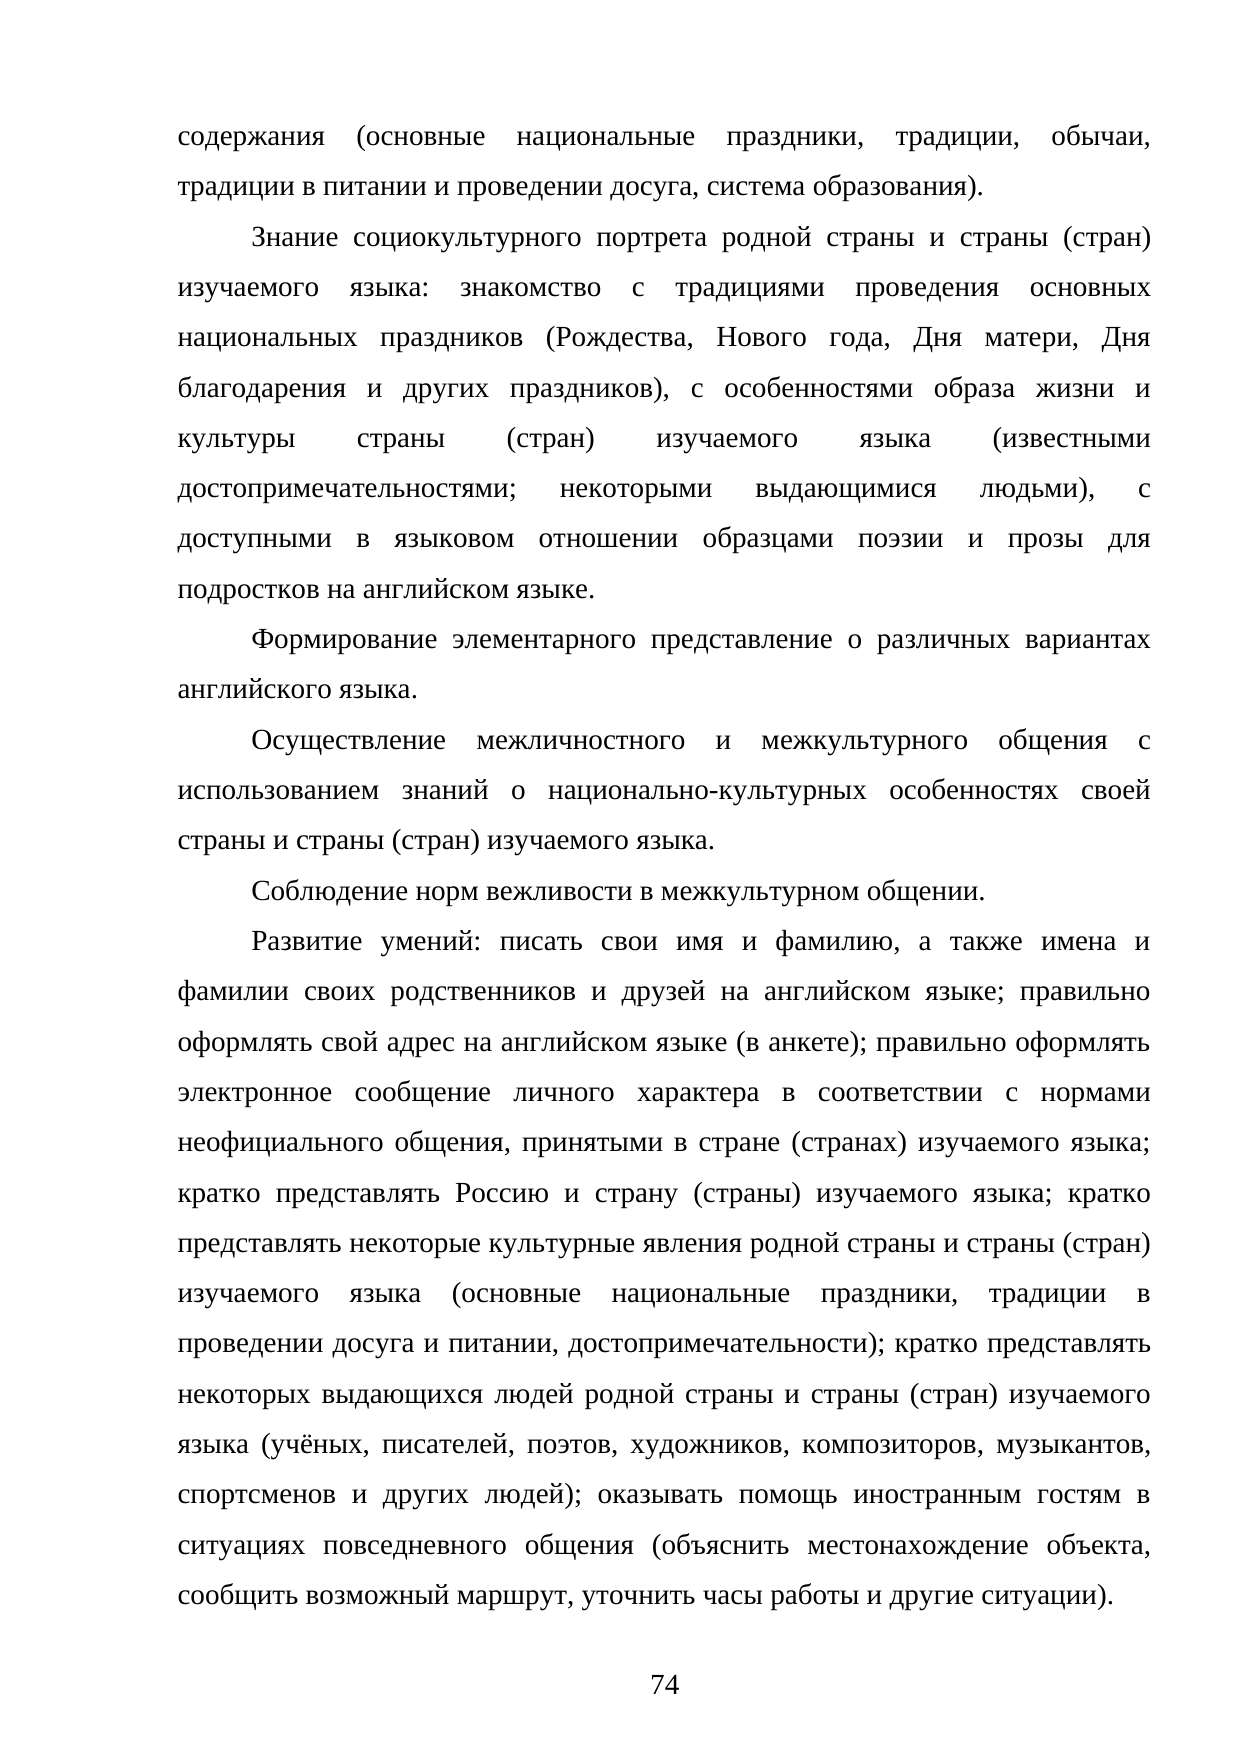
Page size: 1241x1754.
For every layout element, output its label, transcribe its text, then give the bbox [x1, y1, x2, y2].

text Развитие умений: писать свои имя и фамилию, а также имена и фамилии своих родственников и друзей на английском языке; правильно оформлять свой адрес на английском языке (в анкете); правильно оформлять электронное сообщение личного характера в соответствии с нормами неофициального общения, принятыми в стране (странах) изучаемого языка; кратко представлять Россию и страну (страны) изучаемого языка; кратко представлять некоторые культурные явления родной страны и страны (стран) изучаемого языка (основные национальные праздники, традиции в проведении досуга и питании, достопримечательности); кратко представлять некоторых выдающихся людей родной страны и страны (стран) изучаемого языка (учёных, писателей, поэтов, художников, композиторов, музыкантов, спортсменов и других людей); оказывать помощь иностранным гостям в ситуациях повседневного общения (объяснить местонахождение объекта, сообщить возможный маршрут, уточнить часы работы и другие ситуации). [177, 923, 1152, 1611]
text Осуществление межличностного и межкультурного общения с использованием знаний о национально-культурных особенностях своей страны и страны (стран) изучаемого языка. [177, 722, 1152, 856]
text Формирование элементарного представление о различных вариантах английского языка. [177, 621, 1152, 705]
text Соблюдение норм вежливости в межкультурном общении. [177, 873, 1152, 906]
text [177, 118, 1152, 202]
text Знание социокультурного портрета родной страны и страны (стран) изучаемого языка: знакомство с традициями проведения основных национальных праздников (Рождества, Нового года, Дня матери, Дня благодарения и других праздников), с особенностями образа жизни и культуры страны (стран) изучаемого языка (известными достопримечательностями; некоторыми выдающимися людьми), с доступными в языковом отношении образцами поэзии и прозы для подростков на английском языке. [177, 219, 1152, 604]
